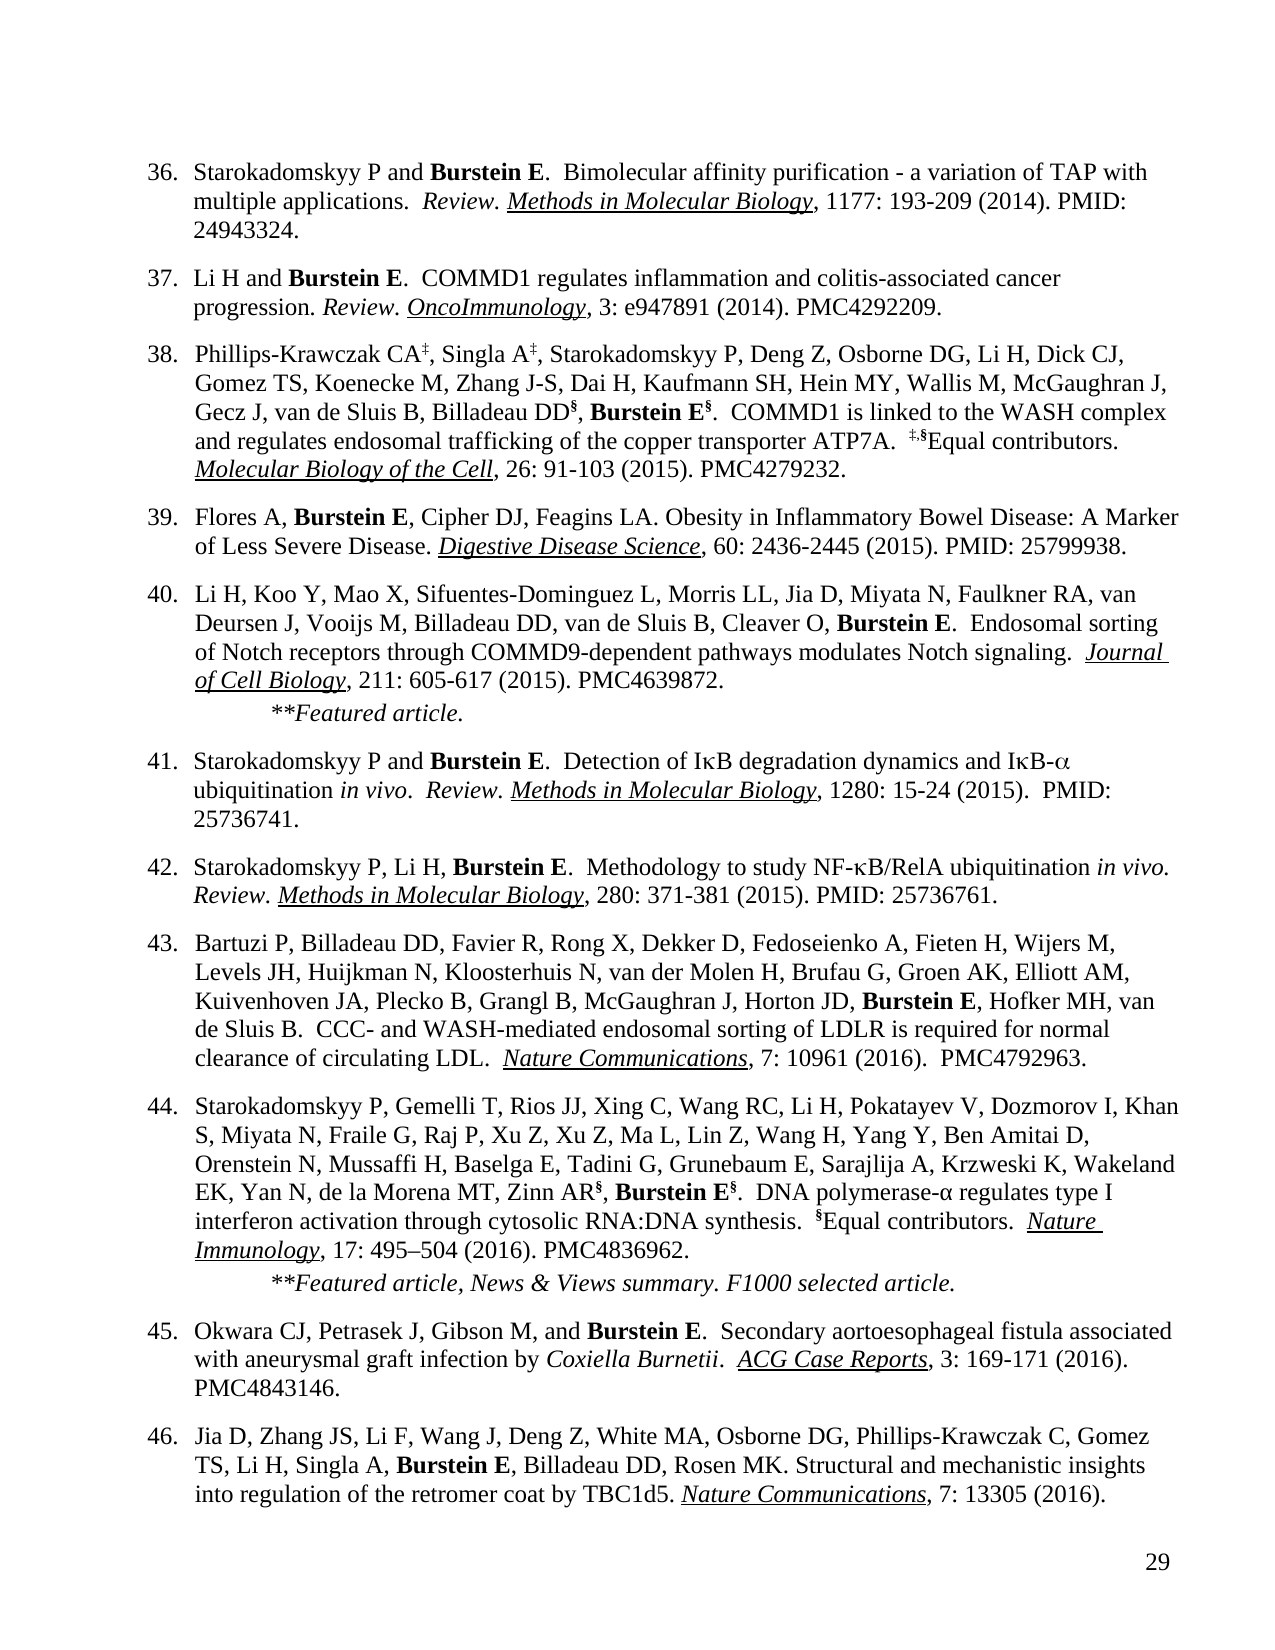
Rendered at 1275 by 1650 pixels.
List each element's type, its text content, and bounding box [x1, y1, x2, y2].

table_cell [135, 150, 181, 255]
table_cell [135, 332, 182, 495]
table_cell Starokadomskyy P and Burstein E. Detection of IB degradation dynamics and IB- ubiquitination in vivo. Review. Methods in Molecular Biology, 1280: 15-24 (2015). PMID: 25736741. [181, 739, 1192, 844]
table_cell Flores A, Burstein E, Cipher DJ, Feagins LA. Obesity in Inflammatory Bowel Disease: A Marker of Less Severe Disease. Digestive Disease Science, 60: 2436-2445 (2015). PMID: 25799938. [183, 495, 1192, 572]
table_cell Starokadomskyy P, Li H, Burstein E. Methodology to study NF-B/RelA ubiquitination in vivo. Review. Methods in Molecular Biology, 280: 371-381 (2015). PMID: 25736761. [181, 844, 1192, 921]
table_cell [135, 255, 181, 332]
table_cell Okwara CJ, Petrasek J, Gibson M, and Burstein E. Secondary aortoesophageal fistula associated with aneurysmal graft infection by Coxiella Burnetii. ACG Case Reports, 3: 169-171 (2016). PMC4843146. [182, 1308, 1192, 1414]
table_cell [135, 495, 182, 572]
table_cell Starokadomskyy P, Gemelli T, Rios JJ, Xing C, Wang RC, Li H, Pokatayev V, Dozmorov I, Khan S, Miyata N, Fraile G, Raj P, Xu Z, Xu Z, Ma L, Lin Z, Wang H, Yang Y, Ben Amitai D, Orenstein N, Mussaffi H, Baselga E, Tadini G, Grunebaum E, Sarajlija A, Krzweski K, Wakeland EK, Yan N, de la Morena MT, Zinn AR§, Burstein E§. DNA polymerase-α regulates type I interferon activation through cytosolic RNA:DNA synthesis. §Equal contributors. Nature Immunology, 17: 495–504 (2016). PMC4836962. **Featured article, News & Views summary. F1000 selected article. [183, 1084, 1192, 1308]
table_cell Starokadomskyy P and Burstein E. Bimolecular affinity purification - a variation of TAP with multiple applications. Review. Methods in Molecular Biology, 1177: 193-209 (2014). PMID: 24943324. [181, 150, 1192, 255]
table_cell Bartuzi P, Billadeau DD, Favier R, Rong X, Dekker D, Fedoseienko A, Fieten H, Wijers M, Levels JH, Huijkman N, Kloosterhuis N, van der Molen H, Brufau G, Groen AK, Elliott AM, Kuivenhoven JA, Plecko B, Grangl B, McGaughran J, Horton JD, Burstein E, Hofker MH, van de Sluis B. CCC- and WASH-mediated endosomal sorting of LDLR is required for normal clearance of circulating LDL. Nature Communications, 7: 10961 (2016). PMC4792963. [183, 921, 1192, 1084]
table_cell [135, 1414, 182, 1515]
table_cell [183, 1414, 1192, 1515]
table_cell [135, 1308, 182, 1414]
table_cell [135, 844, 181, 921]
table_cell [135, 1084, 182, 1308]
table_cell Li H and Burstein E. COMMD1 regulates inflammation and colitis-associated cancer progression. Review. OncoImmunology, 3: e947891 (2014). PMC4292209. [181, 255, 1192, 332]
table_cell [135, 921, 182, 1084]
table_cell Li H, Koo Y, Mao X, Sifuentes-Dominguez L, Morris LL, Jia D, Miyata N, Faulkner RA, van Deursen J, Vooijs M, Billadeau DD, van de Sluis B, Cleaver O, Burstein E. Endosomal sorting of Notch receptors through COMMD9-dependent pathways modulates Notch signaling. Journal of Cell Biology, 211: 605-617 (2015). PMC4639872. **Featured article. [183, 572, 1192, 739]
table_cell [135, 739, 181, 844]
table_cell Phillips-Krawczak CA‡, Singla A‡, Starokadomskyy P, Deng Z, Osborne DG, Li H, Dick CJ, Gomez TS, Koenecke M, Zhang J-S, Dai H, Kaufmann SH, Hein MY, Wallis M, McGaughran J, Gecz J, van de Sluis B, Billadeau DD§, Burstein E§. COMMD1 is linked to the WASH complex and regulates endosomal trafficking of the copper transporter ATP7A. ‡,§Equal contributors. Molecular Biology of the Cell, 26: 91-103 (2015). PMC4279232. [183, 332, 1192, 495]
table_cell [135, 572, 182, 739]
